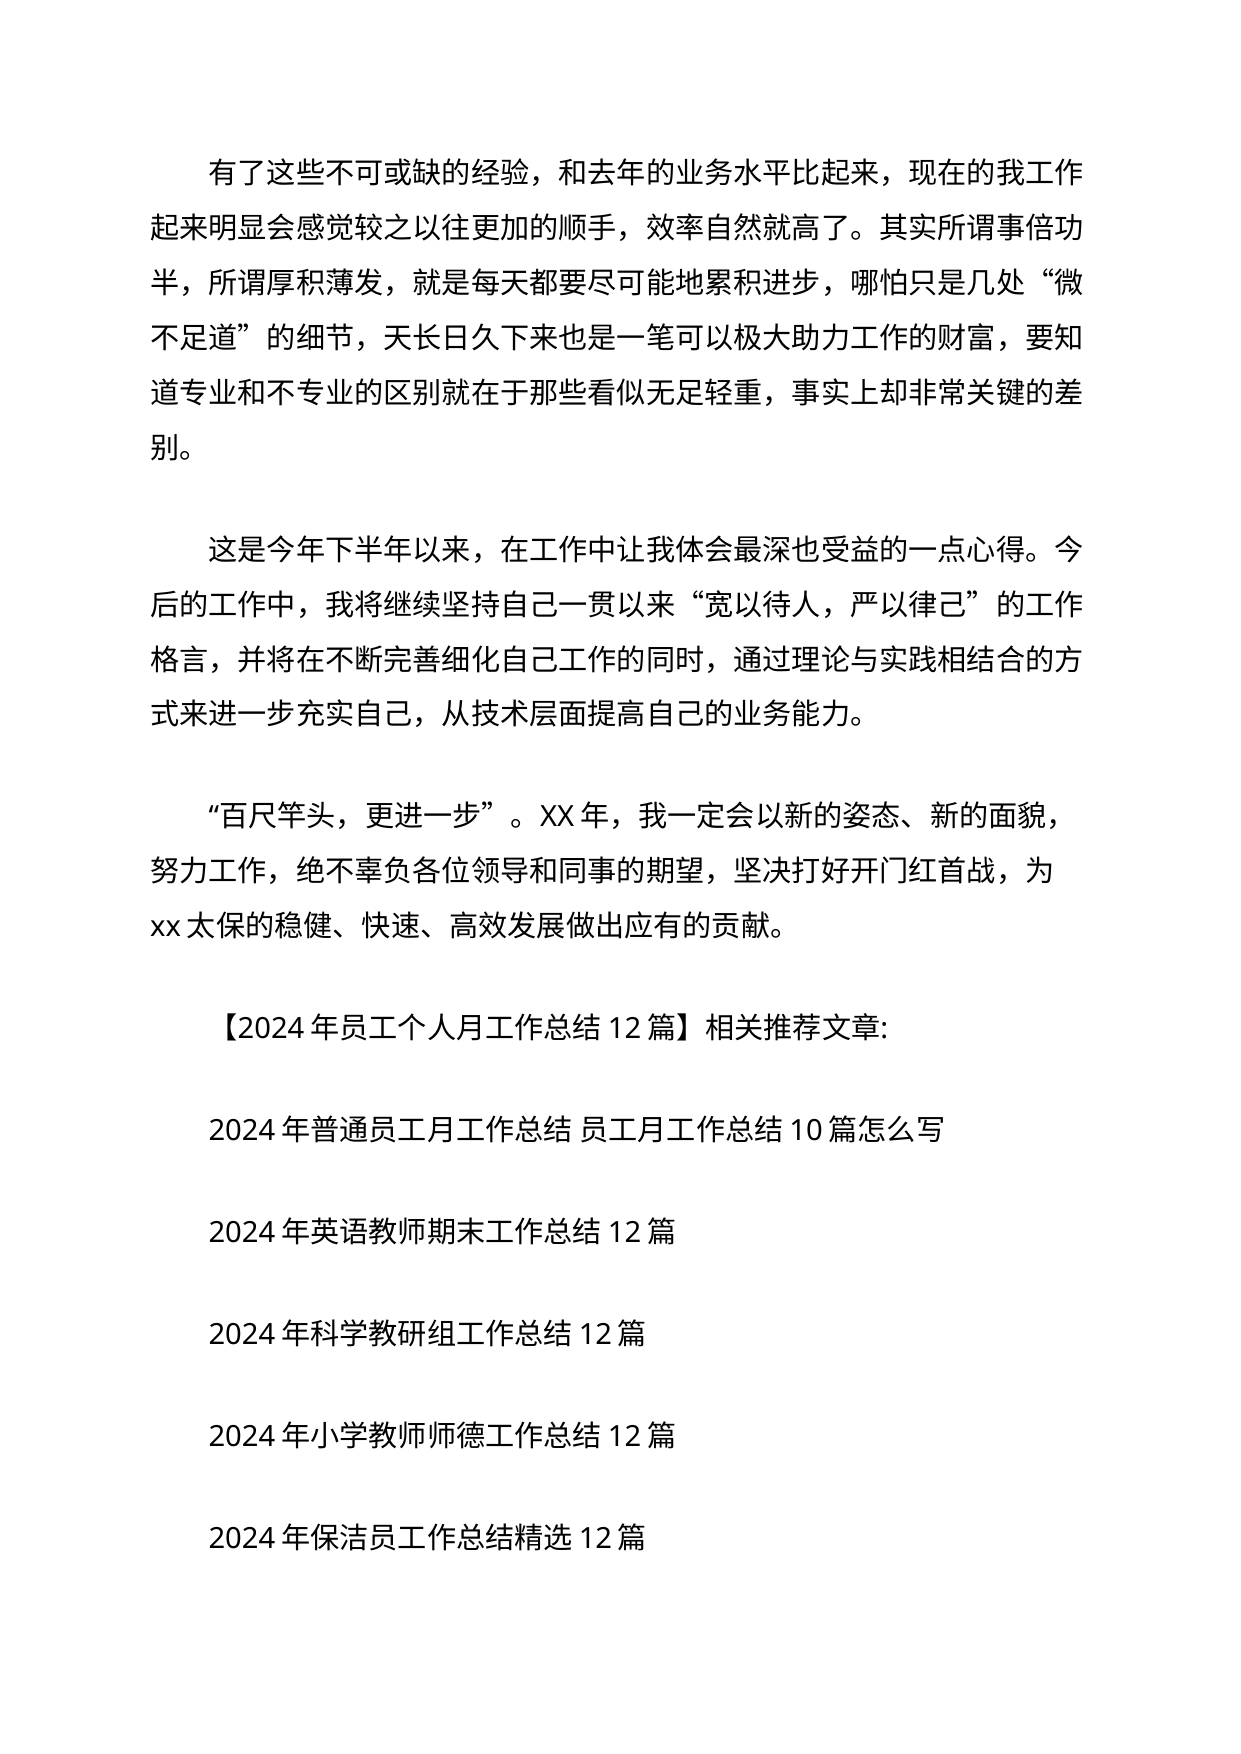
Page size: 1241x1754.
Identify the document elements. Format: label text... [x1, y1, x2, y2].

text 2024年小学教师师德工作总结12篇 [150, 1412, 1090, 1455]
text “百尺竿头，更进一步”。XX年，我一定会以新的姿态、新的面貌，努力工作，绝不辜负各位领导和同事的期望，坚决打好开门红首战，为xx太保的稳健、快速、高效发展做出应有的贡献。 [150, 793, 1090, 945]
text 2024年保洁员工作总结精选12篇 [150, 1514, 1090, 1557]
text 2024年普通员工月工作总结 员工月工作总结10篇怎么写 [150, 1107, 1090, 1149]
text 这是今年下半年以来，在工作中让我体会最深也受益的一点心得。今后的工作中，我将继续坚持自己一贯以来“宽以待人，严以律己”的工作格言，并将在不断完善细化自己工作的同时，通过理论与实践相结合的方式来进一步充实自己，从技术层面提高自己的业务能力。 [150, 526, 1090, 733]
text 2024年科学教研组工作总结12篇 [150, 1311, 1090, 1353]
text 2024年英语教师期末工作总结12篇 [150, 1208, 1090, 1251]
text 有了这些不可或缺的经验，和去年的业务水平比起来，现在的我工作起来明显会感觉较之以往更加的顺手，效率自然就高了。其实所谓事倍功半，所谓厚积薄发，就是每天都要尽可能地累积进步，哪怕只是几处“微不足道”的细节，天长日久下来也是一笔可以极大助力工作的财富，要知道专业和不专业的区别就在于那些看似无足轻重，事实上却非常关键的差别。 [150, 150, 1090, 467]
text 【2024年员工个人月工作总结12篇】相关推荐文章: [150, 1004, 1090, 1047]
